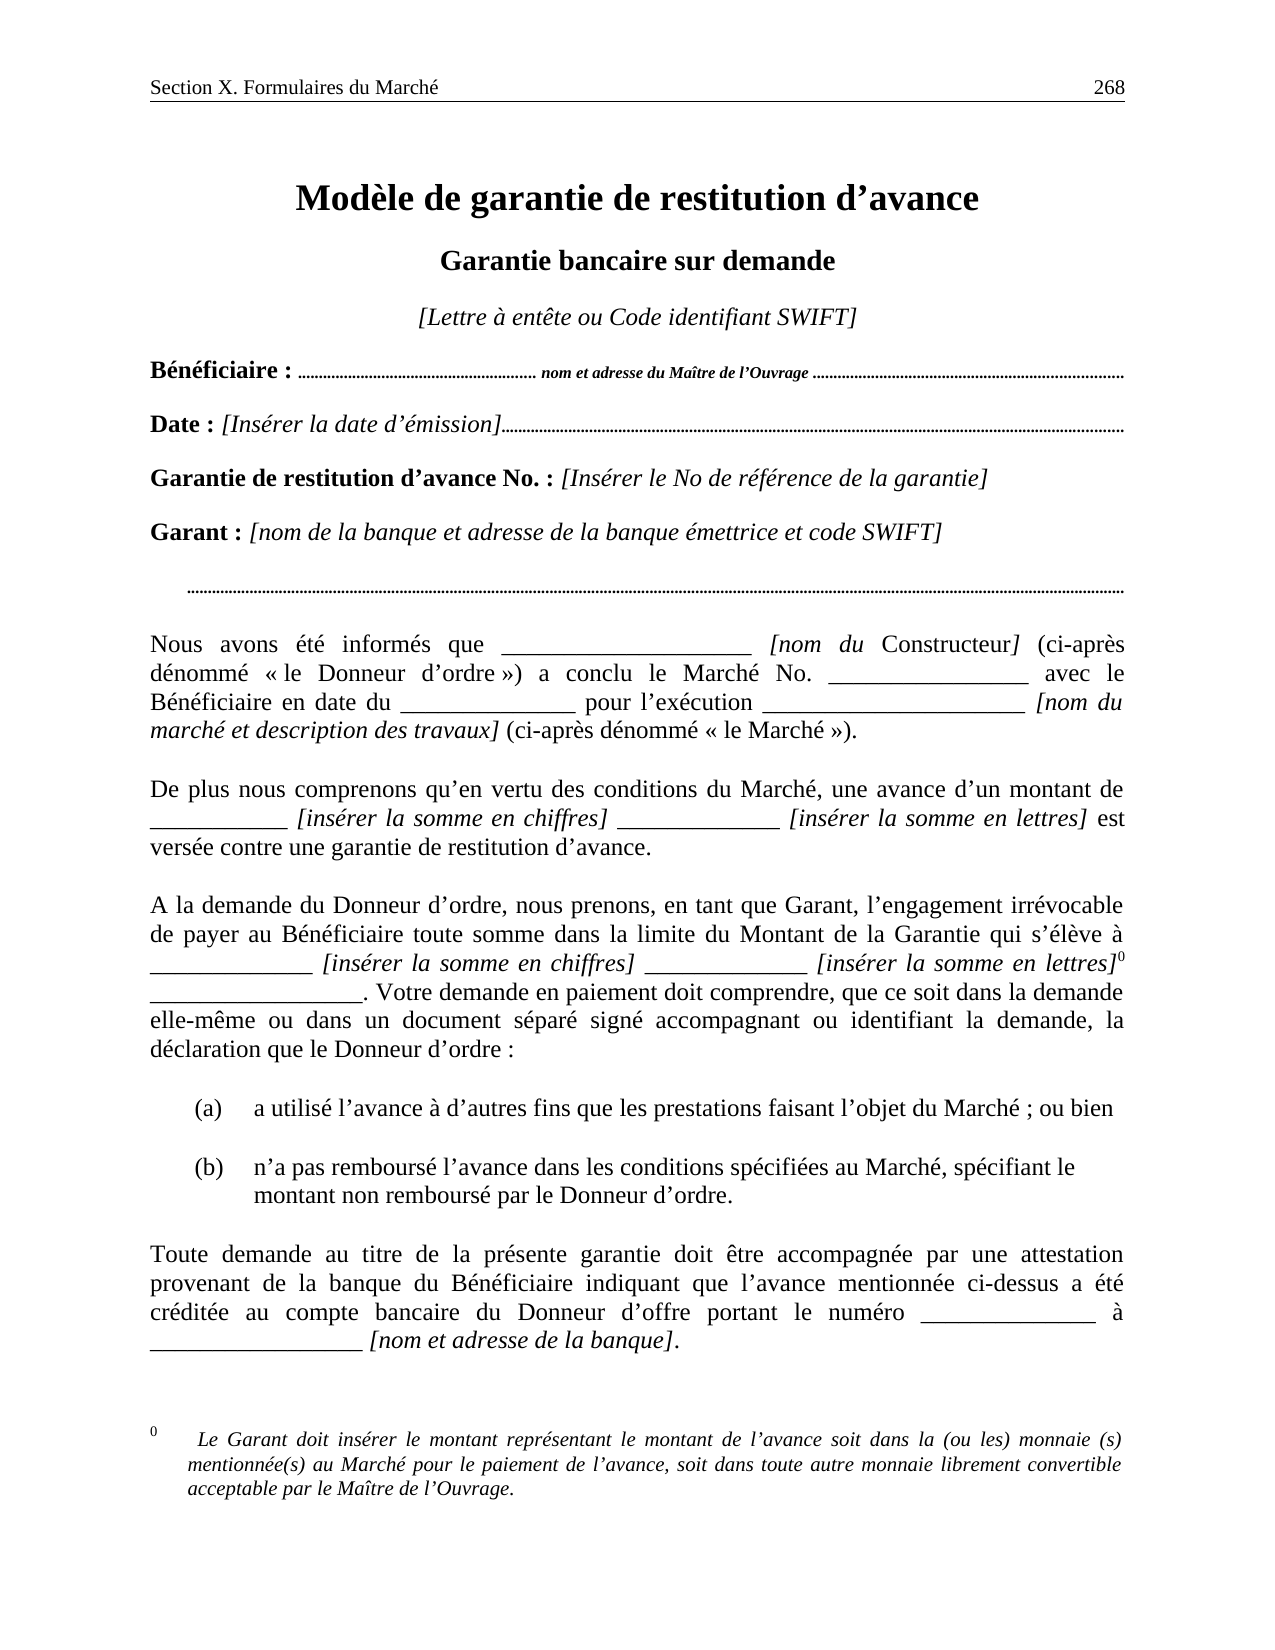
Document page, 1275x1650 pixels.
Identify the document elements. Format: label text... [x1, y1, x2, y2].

text Date : [Insérer la date d’émission] [150, 409, 1125, 438]
text De plus nous comprenons qu’en vertu des conditions du Marché, une avance d’un montant de ___________ [insérer la somme en chiffres] _____________ [insérer la somme en lettres] est versée contre une garantie de restitution d’avance. [150, 774, 1125, 860]
text (b) n’a pas remboursé l’avance dans les conditions spécifiées au Marché, spécifiant le montant non remboursé par le Donneur d’ordre. [194, 1152, 1125, 1209]
text (a) a utilisé l’avance à d’autres fins que les prestations faisant l’objet du Marché ; ou bien [194, 1093, 1125, 1122]
text Garant : [nom de la banque et adresse de la banque émettrice et code SWIFT] [150, 517, 1125, 545]
text Bénéficiaire : nom et adresse du Maître de l’Ouvrage [150, 355, 1125, 384]
text Modèle de garantie de restitution d’avance [150, 175, 1125, 218]
text Garantie bancaire sur demande [150, 243, 1125, 277]
text Toute demande au titre de la présente garantie doit être accompagnée par une attestation provenant de la banque du Bénéficiaire indiquant que l’avance mentionnée ci-dessus a été créditée au compte bancaire du Donneur d’offre portant le numéro ______________ à _________________ [nom et adresse de la banque]. [150, 1239, 1125, 1354]
text Nous avons été informés que ____________________ [nom du Constructeur] (ci-après dénommé « le Donneur d’ordre ») a conclu le Marché No. ________________ avec le Bénéficiaire en date du ______________ pour l’exécution _____________________ [nom du marché et description des travaux] (ci-après dénommé « le Marché »). [150, 629, 1125, 744]
text [Lettre à entête ou Code identifiant SWIFT] [150, 302, 1125, 330]
text A la demande du Donneur d’ordre, nous prenons, en tant que Garant, l’engagement irrévocable de payer au Bénéficiaire toute somme dans la limite du Montant de la Garantie qui s’élève à _____________ [insérer la somme en chiffres] _____________ [insérer la somme en lettres] _________________. Votre demande en paiement doit comprendre, que ce soit dans la demande elle-même ou dans un document séparé signé accompagnant ou identifiant la demande, la déclaration que le Donneur d’ordre : [150, 890, 1125, 1063]
text Garantie de restitution d’avance No. : [Insérer le No de référence de la garantie] [150, 463, 1125, 492]
